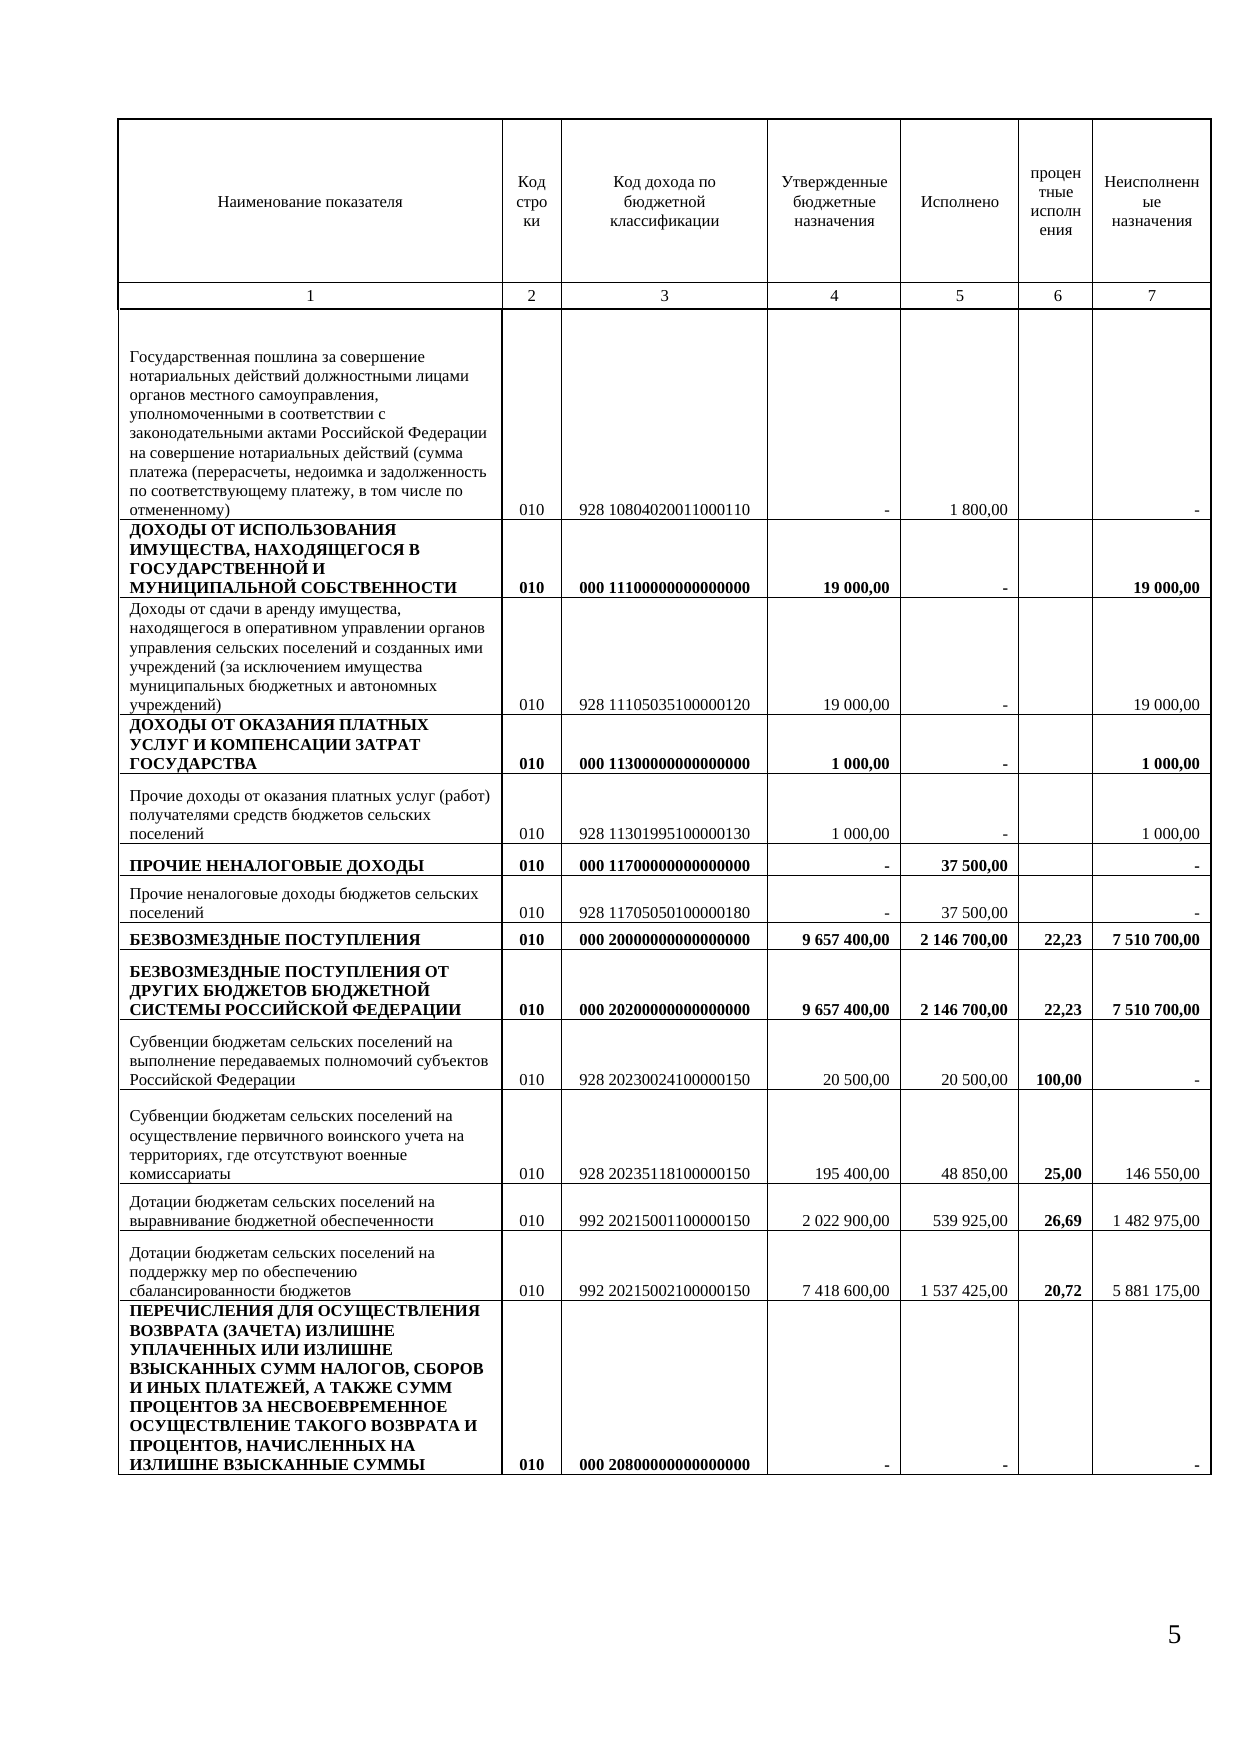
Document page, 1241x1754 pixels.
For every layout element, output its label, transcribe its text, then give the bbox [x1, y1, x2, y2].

table_cell 539 925,00 [901, 1184, 1018, 1230]
table_cell 19 000,00 [768, 598, 900, 714]
table_cell 19 000,00 [1093, 598, 1210, 714]
table_cell 146 550,00 [1093, 1090, 1210, 1183]
table_cell 010 [503, 1020, 561, 1089]
table_cell 928 10804020011000110 [562, 310, 767, 519]
table_cell 2 146 700,00 [901, 923, 1018, 948]
table_cell 3 [562, 283, 767, 308]
table_cell 000 11300000000000000 [562, 715, 767, 773]
table_cell [1019, 520, 1092, 597]
table_cell - [768, 844, 900, 875]
table_cell 9 657 400,00 [768, 923, 900, 948]
table_cell 010 [503, 876, 561, 922]
table_cell Государственная пошлина за совершение нотариальных действий должностными лицами органов местного самоуправления, уполномоченными в соответствии с законодательными актами Российской Федерации на совершение нотариальных действий (сумма платежа (перерасчеты, недоимка и задолженность по соответствующему платежу, в том числе по отмененному) [119, 309, 501, 519]
table_cell 22,23 [1019, 923, 1092, 948]
table_cell 010 [503, 598, 561, 714]
table_cell 010 [503, 520, 561, 597]
table_cell 928 20230024100000150 [562, 1020, 767, 1089]
table_cell 2 146 700,00 [901, 950, 1018, 1019]
table_cell 5 [901, 283, 1018, 308]
table_cell - [1093, 844, 1210, 875]
table_cell - [1093, 1020, 1210, 1089]
table_cell 000 11100000000000000 [562, 520, 767, 597]
table_cell 2 022 900,00 [768, 1184, 900, 1230]
table_cell 4 [768, 283, 900, 308]
table_cell [1019, 844, 1092, 875]
table_cell 7 418 600,00 [768, 1231, 900, 1300]
table_cell 1 000,00 [1093, 774, 1210, 843]
table_cell ДОХОДЫ ОТ ИСПОЛЬЗОВАНИЯ ИМУЩЕСТВА, НАХОДЯЩЕГОСЯ В ГОСУДАРСТВЕННОЙ И МУНИЦИПАЛЬНОЙ СОБСТВЕННОСТИ [119, 520, 501, 597]
table_cell 20,72 [1019, 1231, 1092, 1300]
table_cell 20 500,00 [901, 1020, 1018, 1089]
table_header Наименование показателя [119, 120, 502, 282]
table_cell 010 [503, 715, 561, 773]
table_cell 010 [503, 1231, 561, 1300]
table_cell 7 510 700,00 [1093, 923, 1210, 948]
table_cell 010 [503, 844, 561, 875]
table_cell Субвенции бюджетам сельских поселений на выполнение передаваемых полномочий субъектов Российской Федерации [119, 1020, 501, 1089]
table_header процентные исполнения [1019, 120, 1092, 282]
table_cell 010 [503, 950, 561, 1019]
table_cell ПЕРЕЧИСЛЕНИЯ ДЛЯ ОСУЩЕСТВЛЕНИЯ ВОЗВРАТА (ЗАЧЕТА) ИЗЛИШНЕ УПЛАЧЕННЫХ ИЛИ ИЗЛИШНЕ ВЗЫСКАННЫХ СУММ НАЛОГОВ, СБОРОВ И ИНЫХ ПЛАТЕЖЕЙ, А ТАКЖЕ СУММ ПРОЦЕНТОВ ЗА НЕСВОЕВРЕМЕННОЕ ОСУЩЕСТВЛЕНИЕ ТАКОГО ВОЗВРАТА И ПРОЦЕНТОВ, НАЧИСЛЕННЫХ НА ИЗЛИШНЕ ВЗЫСКАННЫЕ СУММЫ [119, 1301, 501, 1474]
table_cell 9 657 400,00 [768, 950, 900, 1019]
table_cell ПРОЧИЕ НЕНАЛОГОВЫЕ ДОХОДЫ [119, 844, 501, 875]
table_cell 000 20800000000000000 [562, 1301, 767, 1474]
table_cell Дотации бюджетам сельских поселений на выравнивание бюджетной обеспеченности [119, 1184, 501, 1230]
table_cell 7 510 700,00 [1093, 950, 1210, 1019]
table_cell 20 500,00 [768, 1020, 900, 1089]
table_cell 19 000,00 [768, 520, 900, 597]
table_cell Прочие неналоговые доходы бюджетов сельских поселений [119, 876, 501, 922]
table_cell 928 11301995100000130 [562, 774, 767, 843]
table_cell - [901, 715, 1018, 773]
table_cell [1019, 774, 1092, 843]
table_cell [1019, 715, 1092, 773]
table_cell 000 11700000000000000 [562, 844, 767, 875]
table_cell 928 11705050100000180 [562, 876, 767, 922]
table_cell 928 20235118100000150 [562, 1090, 767, 1183]
table_cell 37 500,00 [901, 844, 1018, 875]
table_cell - [768, 310, 900, 519]
table_cell 7 [1093, 283, 1210, 308]
table_cell 25,00 [1019, 1090, 1092, 1183]
table_cell 010 [503, 1301, 561, 1474]
table_cell 48 850,00 [901, 1090, 1018, 1183]
table_cell 6 [1019, 283, 1092, 308]
table_cell - [1093, 310, 1210, 519]
table_header Неисполненные назначения [1093, 120, 1210, 282]
table_cell [1019, 876, 1092, 922]
table_cell Прочие доходы от оказания платных услуг (работ) получателями средств бюджетов сельских поселений [119, 774, 501, 843]
table_cell Субвенции бюджетам сельских поселений на осуществление первичного воинского учета на территориях, где отсутствуют военные комиссариаты [119, 1090, 501, 1183]
table_cell Доходы от сдачи в аренду имущества, находящегося в оперативном управлении органов управления сельских поселений и созданных ими учреждений (за исключением имущества муниципальных бюджетных и автономных учреждений) [119, 598, 501, 714]
table_cell - [901, 598, 1018, 714]
table_cell 010 [503, 1184, 561, 1230]
table_cell [1019, 1301, 1092, 1474]
table_cell 2 [503, 283, 561, 308]
table_cell 22,23 [1019, 950, 1092, 1019]
table_cell - [768, 1301, 900, 1474]
table_cell 010 [503, 310, 561, 519]
table_cell 195 400,00 [768, 1090, 900, 1183]
table_cell 000 20000000000000000 [562, 923, 767, 948]
table_cell 19 000,00 [1093, 520, 1210, 597]
table_cell 1 [119, 283, 502, 308]
table_cell 1 000,00 [768, 715, 900, 773]
table_cell 26,69 [1019, 1184, 1092, 1230]
table_cell БЕЗВОЗМЕЗДНЫЕ ПОСТУПЛЕНИЯ [119, 923, 501, 948]
table_cell [1019, 598, 1092, 714]
table_cell 1 482 975,00 [1093, 1184, 1210, 1230]
table_cell 010 [503, 1090, 561, 1183]
table_cell 010 [503, 774, 561, 843]
table_cell - [901, 1301, 1018, 1474]
table_cell 010 [503, 923, 561, 948]
table_header Утвержденные бюджетные назначения [768, 120, 900, 282]
table_cell 5 881 175,00 [1093, 1231, 1210, 1300]
table_header Исполнено [901, 120, 1018, 282]
table_cell [1019, 310, 1092, 519]
table_cell - [1093, 1301, 1210, 1474]
table_cell ДОХОДЫ ОТ ОКАЗАНИЯ ПЛАТНЫХ УСЛУГ И КОМПЕНСАЦИИ ЗАТРАТ ГОСУДАРСТВА [119, 715, 501, 773]
table_cell 928 11105035100000120 [562, 598, 767, 714]
table_cell 1 800,00 [901, 310, 1018, 519]
table_cell - [901, 520, 1018, 597]
table_cell 000 20200000000000000 [562, 950, 767, 1019]
table_cell 37 500,00 [901, 876, 1018, 922]
table_cell 992 20215001100000150 [562, 1184, 767, 1230]
table_cell 992 20215002100000150 [562, 1231, 767, 1300]
table_cell Дотации бюджетам сельских поселений на поддержку мер по обеспечению сбалансированности бюджетов [119, 1231, 501, 1300]
table_cell 1 000,00 [1093, 715, 1210, 773]
table_header Код строки [503, 120, 561, 282]
table_cell - [1093, 876, 1210, 922]
table_cell - [901, 774, 1018, 843]
table_cell БЕЗВОЗМЕЗДНЫЕ ПОСТУПЛЕНИЯ ОТ ДРУГИХ БЮДЖЕТОВ БЮДЖЕТНОЙ СИСТЕМЫ РОССИЙСКОЙ ФЕДЕРАЦИИ [119, 950, 501, 1019]
table_cell 100,00 [1019, 1020, 1092, 1089]
table_cell 1 000,00 [768, 774, 900, 843]
table_cell 1 537 425,00 [901, 1231, 1018, 1300]
table_header Код дохода по бюджетной классификации [562, 120, 767, 282]
table_cell - [768, 876, 900, 922]
